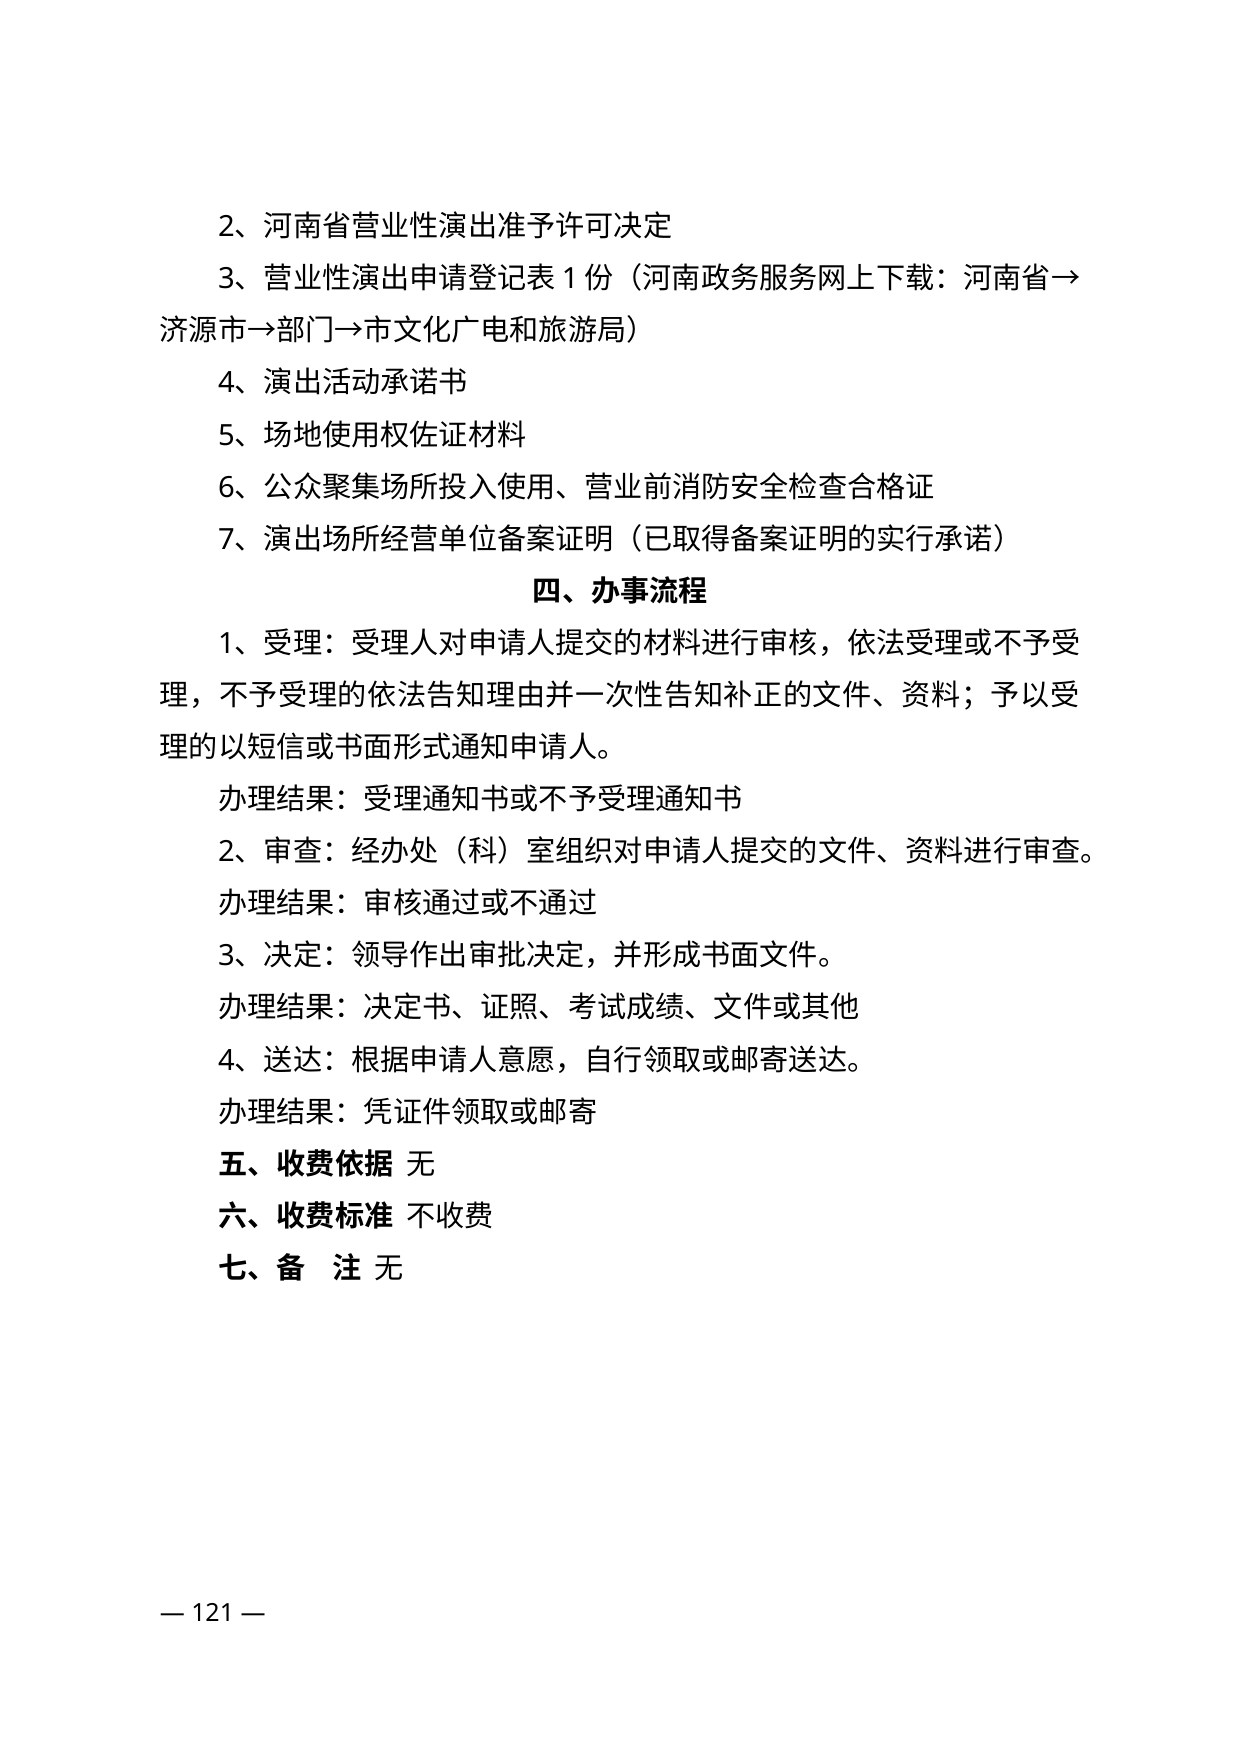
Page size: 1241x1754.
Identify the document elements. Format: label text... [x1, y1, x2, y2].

list 2、审查：经办处（科）室组织对申请人提交的文件、资料进行审查。 [159, 820, 1081, 872]
list 7、演出场所经营单位备案证明（已取得备案证明的实行承诺） [159, 507, 1081, 559]
list 五、收费依据 无 [159, 1132, 1081, 1184]
list 3、决定：领导作出审批决定，并形成书面文件。 [159, 924, 1081, 976]
list 1、受理：受理人对申请人提交的材料进行审核，依法受理或不予受理，不予受理的依法告知理由并一次性告知补正的文件、资料；予以受理的以短信或书面形式通知申请人。 [159, 612, 1081, 768]
list 4、送达：根据申请人意愿，自行领取或邮寄送达。 [159, 1028, 1081, 1080]
list 5、场地使用权佐证材料 [159, 403, 1081, 455]
list 办理结果：审核通过或不通过 [159, 872, 1081, 924]
list 办理结果：受理通知书或不予受理通知书 [159, 768, 1081, 820]
list 办理结果：凭证件领取或邮寄 [159, 1080, 1081, 1132]
list 6、公众聚集场所投入使用、营业前消防安全检查合格证 [159, 455, 1081, 507]
list 3、营业性演出申请登记表1份（河南政务服务网上下载：河南省→济源市→部门→市文化广电和旅游局） [159, 247, 1081, 351]
list 七、备 注 无 [159, 1237, 1081, 1289]
list 六、收费标准 不收费 [159, 1184, 1081, 1237]
text 四、办事流程 [159, 559, 1081, 612]
list 办理结果：决定书、证照、考试成绩、文件或其他 [159, 976, 1081, 1028]
list 4、演出活动承诺书 [159, 351, 1081, 403]
list 2、河南省营业性演出准予许可决定 [159, 195, 1081, 247]
